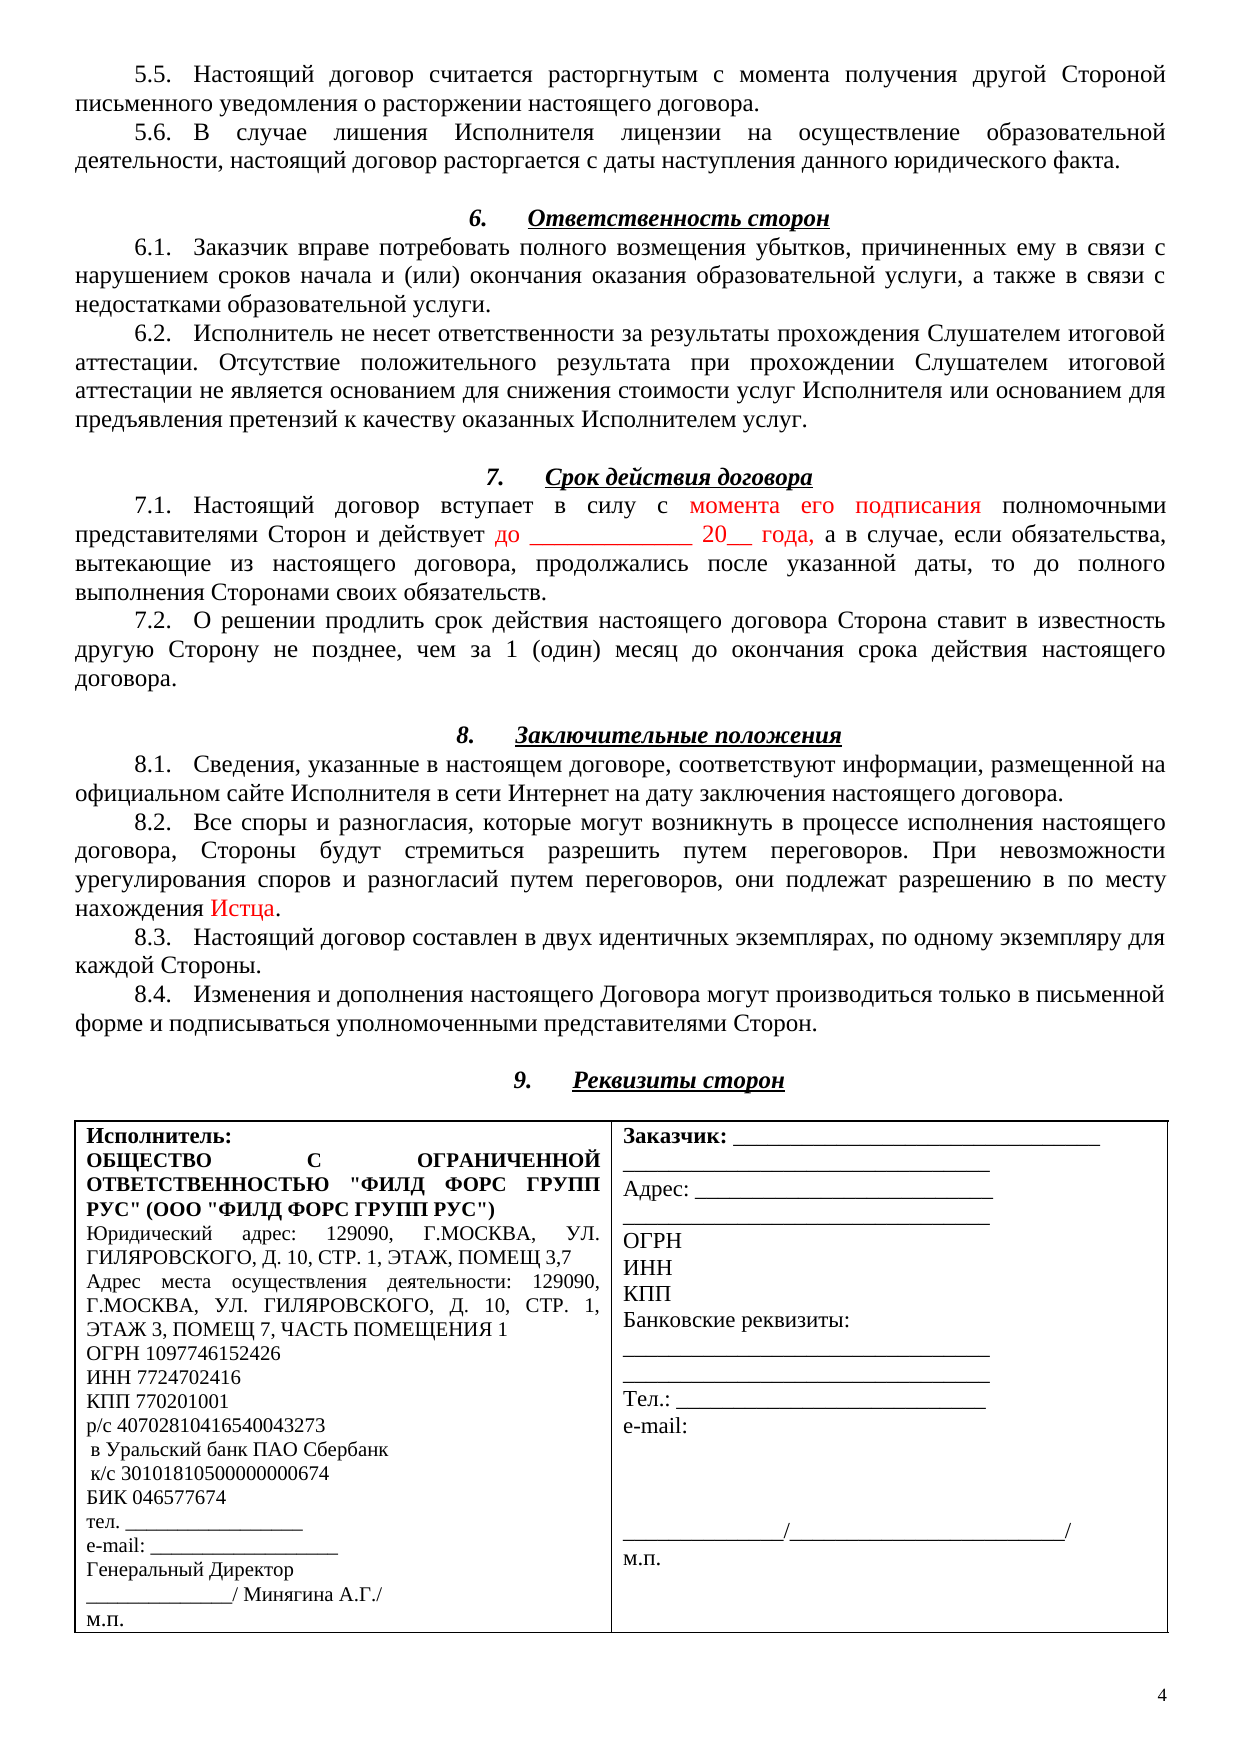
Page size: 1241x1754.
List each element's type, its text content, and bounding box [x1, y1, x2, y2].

list Все споры и разногласия, которые могут возникнуть в процессе исполнения настоящего договора, Стороны будут стремиться разрешить путем переговоров. При невозможности урегулирования споров и разногласий путем переговоров, они подлежат разрешению в по месту нахождения Истца. [75, 807, 1167, 922]
list О решении продлить срок действия настоящего договора Сторона ставит в известность другую Сторону не позднее, чем за 1 (один) месяц до окончания срока действия настоящего договора. [75, 605, 1167, 692]
list Настоящий договор составлен в двух идентичных экземплярах, по одному экземпляру для каждой Стороны. [75, 922, 1167, 979]
list Ответственность сторон [75, 203, 1167, 232]
list Реквизиты сторон [75, 1065, 1167, 1094]
list Исполнитель не несет ответственности за результаты прохождения Слушателем итоговой аттестации. Отсутствие положительного результата при прохождении Слушателем итоговой аттестации не является основанием для снижения стоимости услуг Исполнителя или основанием для предъявления претензий к качеству оказанных Исполнителем услуг. [75, 318, 1167, 433]
list Срок действия договора [75, 462, 1167, 490]
list В случае лишения Исполнителя лицензии на осуществление образовательной деятельности, настоящий договор расторгается с даты наступления данного юридического факта. [75, 117, 1167, 174]
list Сведения, указанные в настоящем договоре, соответствуют информации, размещенной на официальном сайте Исполнителя в сети Интернет на дату заключения настоящего договора. [75, 749, 1167, 807]
list Настоящий договор вступает в силу с момента его подписания полномочными представителями Сторон и действует до _____________ 20__ года, а в случае, если обязательства, вытекающие из настоящего договора, продолжались после указанной даты, то до полного выполнения Сторонами своих обязательств. [75, 490, 1167, 605]
list Изменения и дополнения настоящего Договора могут производиться только в письменной форме и подписываться уполномоченными представителями Сторон. [75, 979, 1167, 1037]
table_header Исполнитель: ОБЩЕСТВО С ОГРАНИЧЕННОЙ ОТВЕТСТВЕННОСТЬЮ "ФИЛД ФОРС ГРУПП РУС" (ООО "ФИЛД ФОРС ГРУПП РУС") Юридический адрес: 129090, Г.МОСКВА, УЛ. ГИЛЯРОВСКОГО, Д. 10, СТР. 1, ЭТАЖ, ПОМЕЩ 3,7 Адрес места осуществления деятельности: 129090, Г.МОСКВА, УЛ. ГИЛЯРОВСКОГО, Д. 10, СТР. 1, ЭТАЖ 3, ПОМЕЩ 7, ЧАСТЬ ПОМЕЩЕНИЯ 1 ОГРН 1097746152426 ИНН 7724702416 КПП 770201001 р/с 40702810416540043273 в Уральский банк ПАО Сбербанк к/с 30101810500000000674 БИК 046577674 тел. _________________ e-mail: __________________ Генеральный Директор ______________/ Минягина А.Г./ м.п. [76, 1122, 611, 1632]
list Заключительные положения [75, 720, 1167, 749]
table_header Заказчик: ________________________________ ________________________________ Адрес: __________________________ ________________________________ ОГРН ИНН КПП Банковские реквизиты: ________________________________ ________________________________ Тел.: ___________________________ e-mail: ______________/________________________/ м.п. [612, 1122, 1167, 1632]
list Настоящий договор считается расторгнутым с момента получения другой Стороной письменного уведомления о расторжении настоящего договора. [75, 59, 1167, 117]
list Заказчик вправе потребовать полного возмещения убытков, причиненных ему в связи с нарушением сроков начала и (или) окончания оказания образовательной услуги, а также в связи с недостатками образовательной услуги. [75, 232, 1167, 318]
